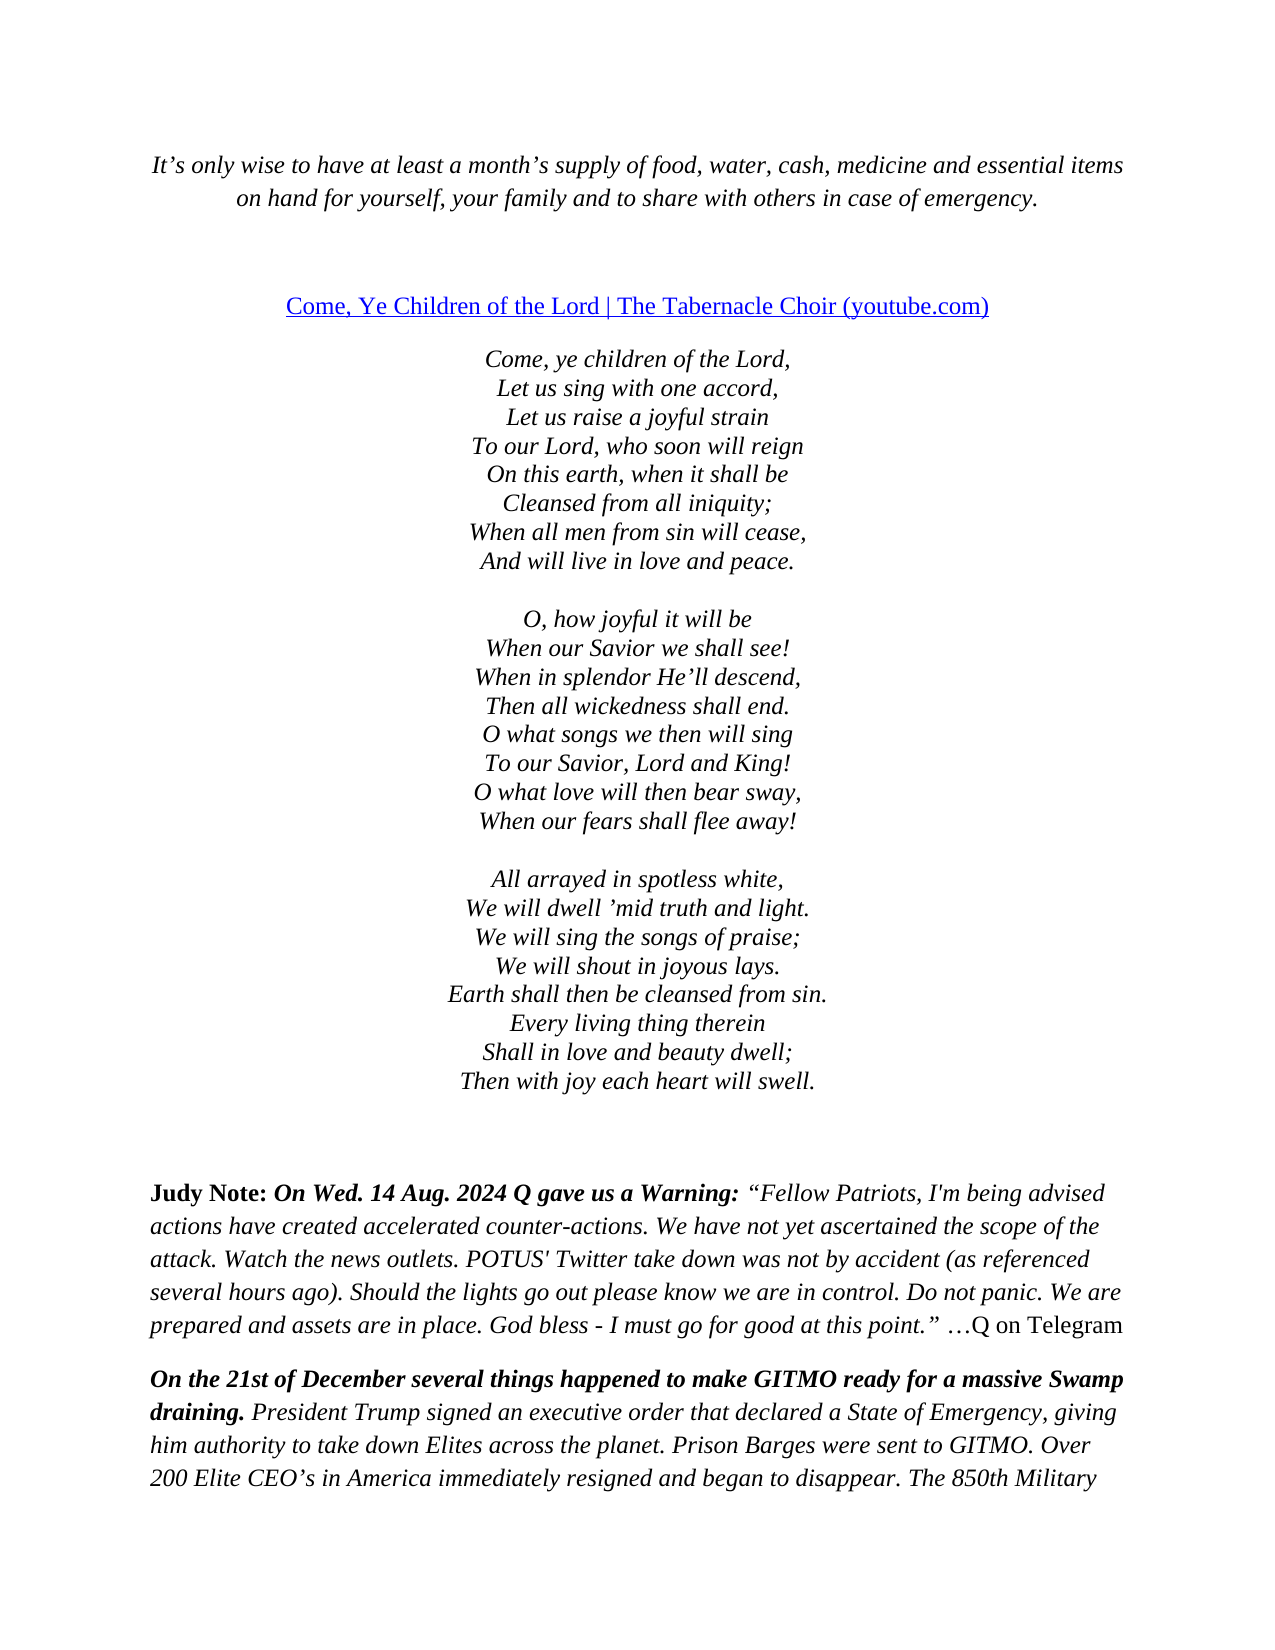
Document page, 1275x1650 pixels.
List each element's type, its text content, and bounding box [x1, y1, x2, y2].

text It’s only wise to have at least a month’s supply of food, water, cash, medicine and essential items on hand for yourself, your family and to share with others in case of emergency. [150, 150, 1125, 212]
text Judy Note: On Wed. 14 Aug. 2024 Q gave us a Warning: “Fellow Patriots, I'm being advised actions have created accelerated counter-actions. We have not yet ascertained the scope of the attack. Watch the news outlets. POTUS' Twitter take down was not by accident (as referenced several hours ago). Should the lights go out please know we are in control. Do not panic. We are prepared and assets are in place. God bless - I must go for good at this point.” …Q on Telegram [150, 1178, 1125, 1339]
text Come, ye children of the Lord, Let us sing with one accord, Let us raise a joyful strain To our Lord, who soon will reign On this earth, when it shall be Cleansed from all iniquity; When all men from sin will cease, And will live in love and peace. [150, 344, 1125, 574]
text All arrayed in spotless white, We will dwell ’mid truth and light. We will sing the songs of praise; We will shout in joyous lays. Earth shall then be cleansed from sin. Every living thing therein Shall in love and beauty dwell; Then with joy each heart will swell. [150, 864, 1125, 1094]
text O, how joyful it will be When our Savior we shall see! When in splendor He’ll descend, Then all wickedness shall end. O what songs we then will sing To our Savior, Lord and King! O what love will then bear sway, When our fears shall flee away! [150, 604, 1125, 834]
text Come, Ye Children of the Lord | The Tabernacle Choir (youtube.com) [150, 291, 1125, 319]
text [150, 1364, 1125, 1492]
